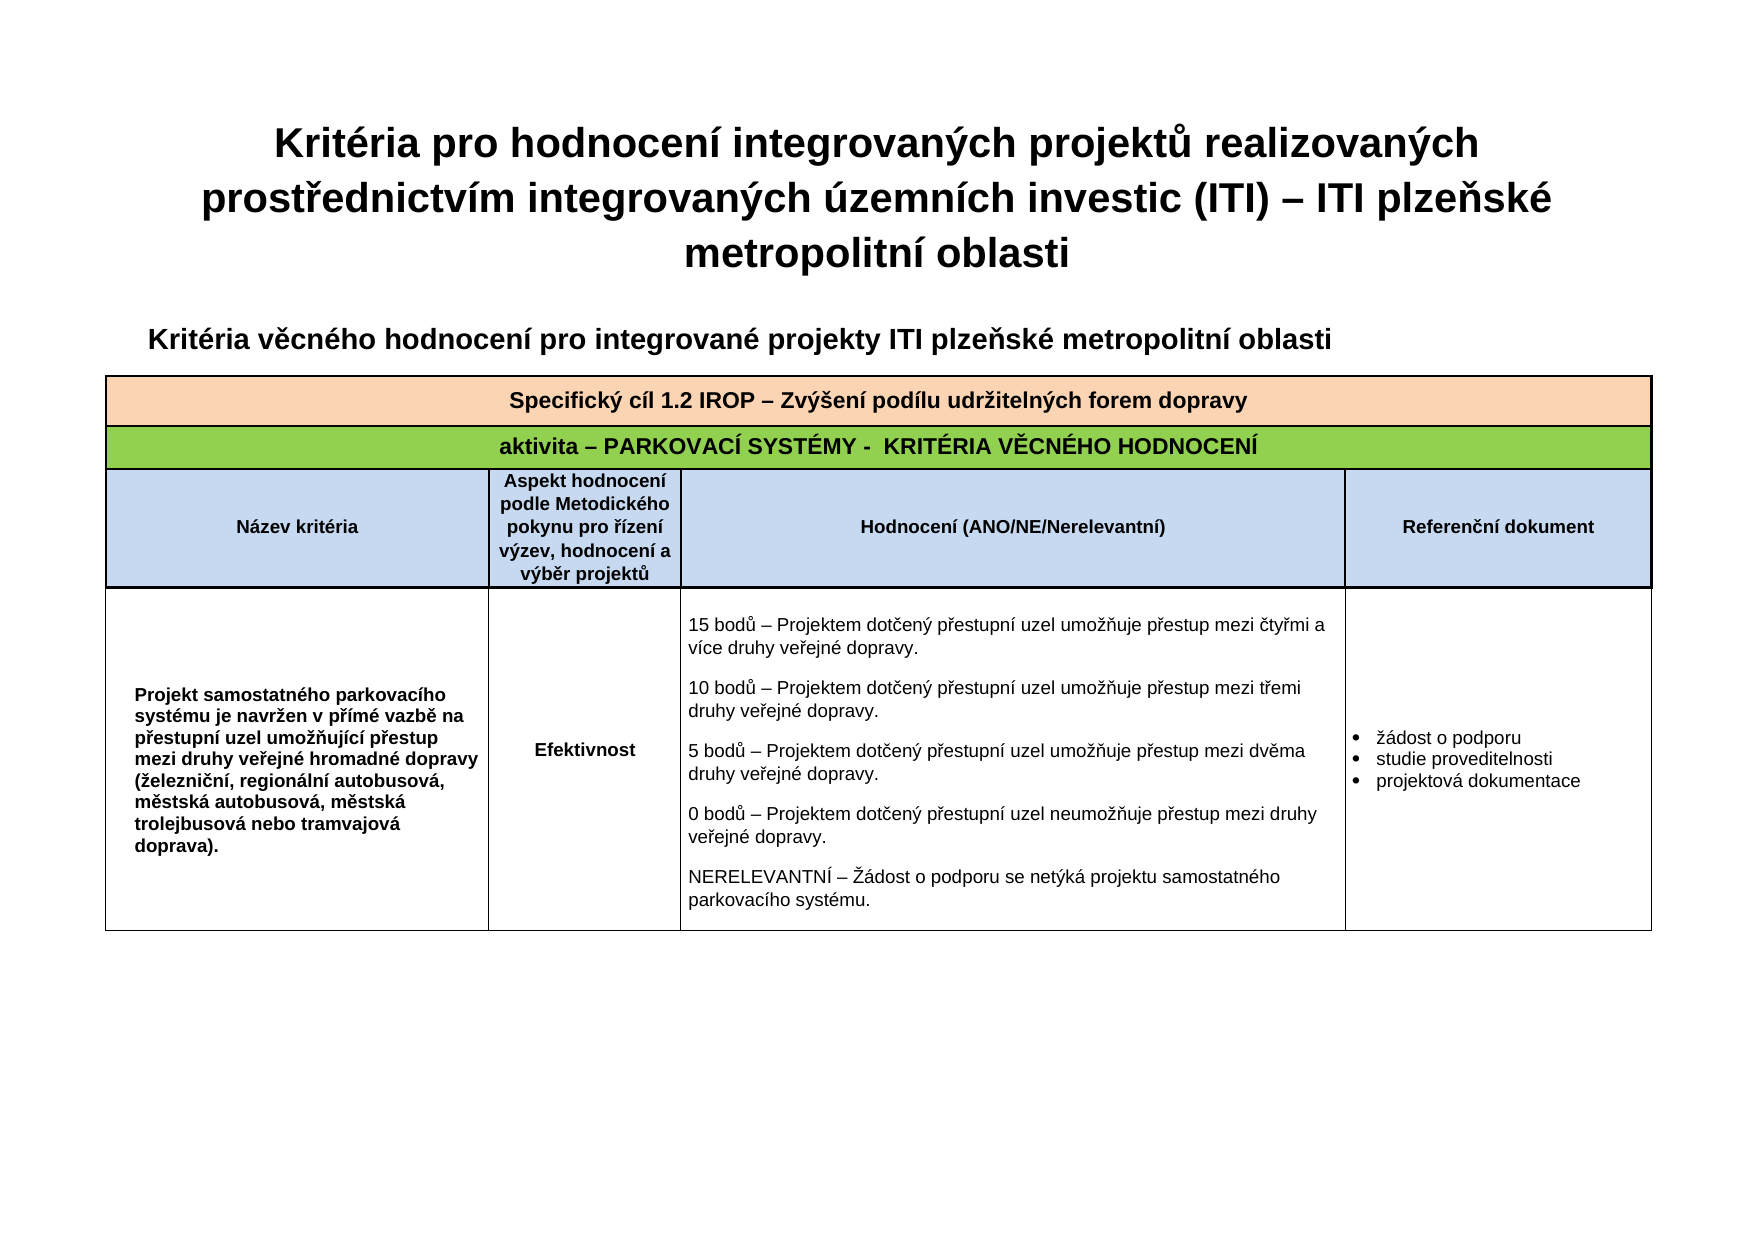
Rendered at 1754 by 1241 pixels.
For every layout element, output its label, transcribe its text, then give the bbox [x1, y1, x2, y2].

table_header Specifický cíl 1.2 IROP – Zvýšení podílu udržitelných forem dopravy [107, 377, 1650, 425]
table_cell Název kritéria [107, 470, 488, 586]
table_cell Projekt samostatného parkovacího systému je navržen v přímé vazbě na přestupní uzel umožňující přestup mezi druhy veřejné hromadné dopravy (železniční, regionální autobusová, městská autobusová, městská trolejbusová nebo tramvajová doprava). [106, 589, 488, 929]
text Kritéria věcného hodnocení pro integrované projekty ITI plzeňské metropolitní oblasti [148, 322, 1606, 356]
table_cell 15 bodů – Projektem dotčený přestupní uzel umožňuje přestup mezi čtyřmi a více druhy veřejné dopravy. 10 bodů – Projektem dotčený přestupní uzel umožňuje přestup mezi třemi druhy veřejné dopravy. 5 bodů – Projektem dotčený přestupní uzel umožňuje přestup mezi dvěma druhy veřejné dopravy. 0 bodů – Projektem dotčený přestupní uzel neumožňuje přestup mezi druhy veřejné dopravy. NERELEVANTNÍ – Žádost o podporu se netýká projektu samostatného parkovacího systému. [681, 589, 1345, 929]
table_cell Efektivnost [489, 589, 680, 929]
table_cell Referenční dokument [1346, 470, 1650, 586]
table_cell aktivita – PARKOVACÍ SYSTÉMY - KRITÉRIA VĚCNÉHO HODNOCENÍ [107, 427, 1650, 468]
text Kritéria pro hodnocení integrovaných projektů realizovaných prostřednictvím integrovaných územních investic (ITI) – ITI plzeňské metropolitní oblasti [148, 118, 1606, 276]
table_cell Hodnocení (ANO/NE/Nerelevantní) [682, 470, 1344, 586]
table_cell žádost o podporu studie proveditelnosti projektová dokumentace [1346, 589, 1651, 929]
table_cell Aspekt hodnocení podle Metodického pokynu pro řízení výzev, hodnocení a výběr projektů [490, 470, 680, 586]
